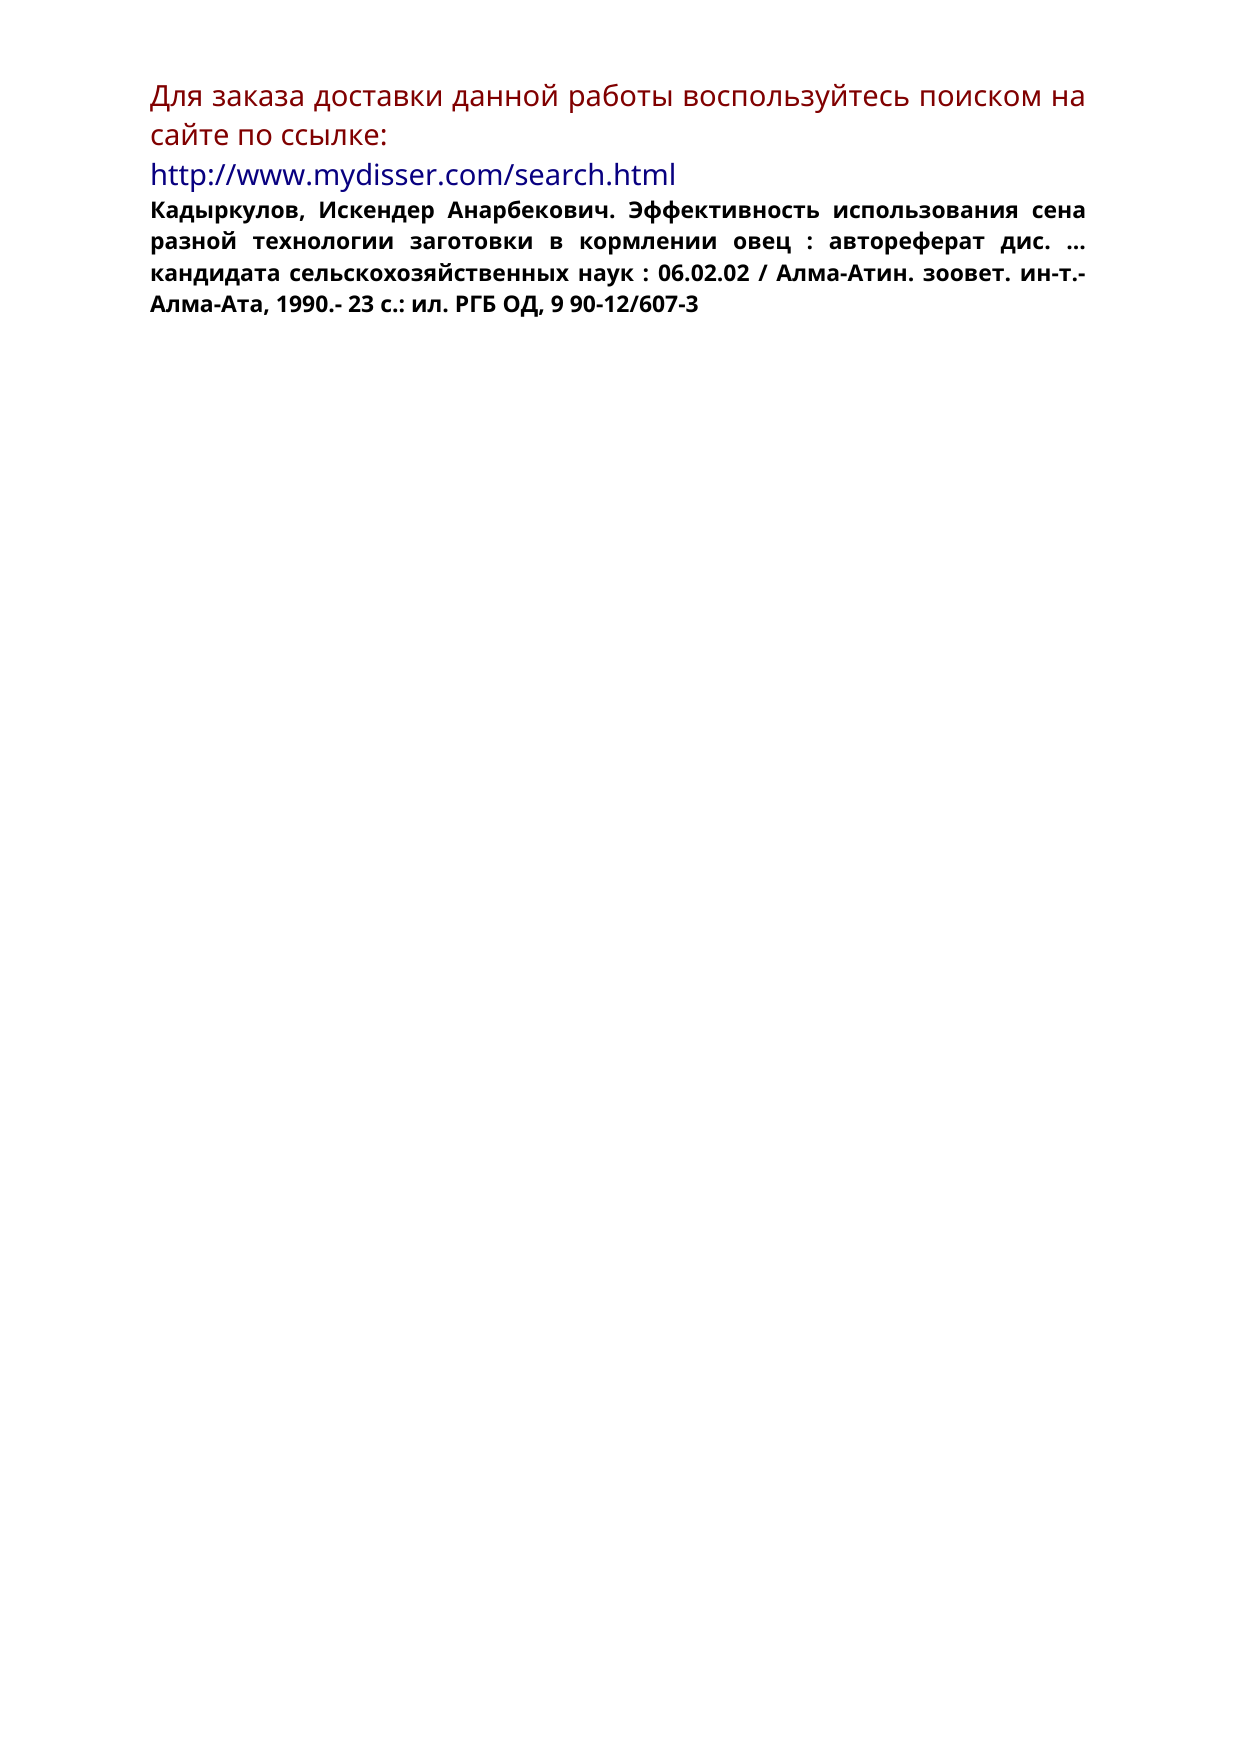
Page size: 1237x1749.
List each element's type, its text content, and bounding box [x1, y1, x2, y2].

text Кадыркулов, Искендер Анарбекович. Эффективность использования сена разной технологии заготовки в кормлении овец : автореферат дис. ... кандидата сельскохозяйственных наук : 06.02.02 / Алма-Атин. зоовет. ин-т.- Алма-Ата, 1990.- 23 с.: ил. РГБ ОД, 9 90-12/607-3 [150, 194, 1086, 319]
